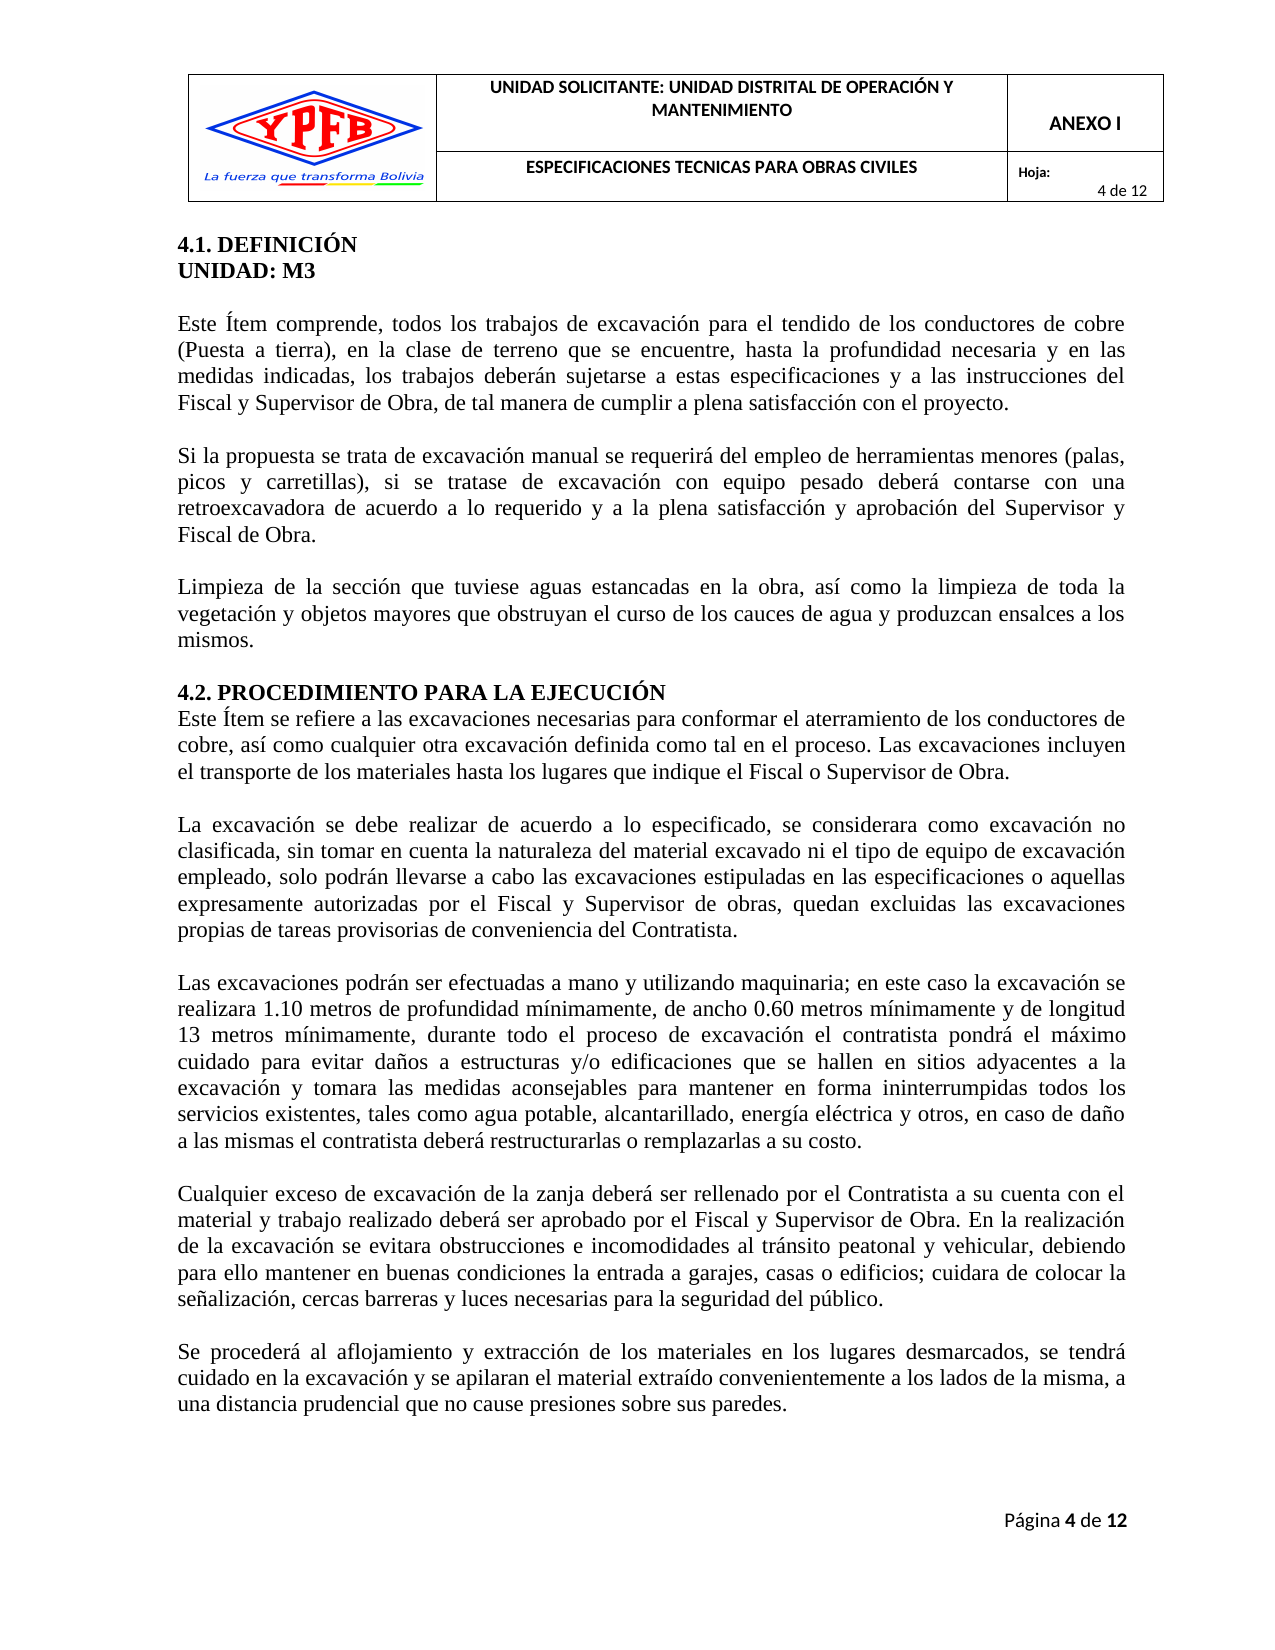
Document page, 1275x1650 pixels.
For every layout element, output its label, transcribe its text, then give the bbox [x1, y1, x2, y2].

text Cualquier exceso de excavación de la zanja deberá ser rellenado por el Contratista a su cuenta con el material y trabajo realizado deberá ser aprobado por el Fiscal y Supervisor de Obra. En la realización de la excavación se evitara obstrucciones e incomodidades al tránsito peatonal y vehicular, debiendo para ello mantener en buenas condiciones la entrada a garajes, casas o edificios; cuidara de colocar la señalización, cercas barreras y luces necesarias para la seguridad del público. [177, 1179, 1127, 1311]
text Si la propuesta se trata de excavación manual se requerirá del empleo de herramientas menores (palas, picos y carretillas), si se tratase de excavación con equipo pesado deberá contarse con una retroexcavadora de acuerdo a lo requerido y a la plena satisfacción y aprobación del Supervisor y Fiscal de Obra. [177, 442, 1127, 547]
text La excavación se debe realizar de acuerdo a lo especificado, se considerara como excavación no clasificada, sin tomar en cuenta la naturaleza del material excavado ni el tipo de equipo de excavación empleado, solo podrán llevarse a cabo las excavaciones estipuladas en las especificaciones o aquellas expresamente autorizadas por el Fiscal y Supervisor de obras, quedan excluidas las excavaciones propias de tareas provisorias de conveniencia del Contratista. [177, 811, 1127, 942]
picture [200, 85, 426, 191]
text Este Ítem se refiere a las excavaciones necesarias para conformar el aterramiento de los conductores de cobre, así como cualquier otra excavación definida como tal en el proceso. Las excavaciones incluyen el transporte de los materiales hasta los lugares que indique el Fiscal o Supervisor de Obra. [177, 705, 1127, 784]
text Se procederá al aflojamiento y extracción de los materiales en los lugares desmarcados, se tendrá cuidado en la excavación y se apilaran el material extraído convenientemente a los lados de la misma, a una distancia prudencial que no cause presiones sobre sus paredes. [177, 1338, 1127, 1417]
text Este Ítem comprende, todos los trabajos de excavación para el tendido de los conductores de cobre (Puesta a tierra), en la clase de terreno que se encuentre, hasta la profundidad necesaria y en las medidas indicadas, los trabajos deberán sujetarse a estas especificaciones y a las instrucciones del Fiscal y Supervisor de Obra, de tal manera de cumplir a plena satisfacción con el proyecto. [177, 310, 1127, 415]
text Las excavaciones podrán ser efectuadas a mano y utilizando maquinaria; en este caso la excavación se realizara 1.10 metros de profundidad mínimamente, de ancho 0.60 metros mínimamente y de longitud 13 metros mínimamente, durante todo el proceso de excavación el contratista pondrá el máximo cuidado para evitar daños a estructuras y/o edificaciones que se hallen en sitios adyacentes a la excavación y tomara las medidas aconsejables para mantener en forma ininterrumpidas todos los servicios existentes, tales como agua potable, alcantarillado, energía eléctrica y otros, en caso de daño a las mismas el contratista deberá restructurarlas o remplazarlas a su costo. [177, 969, 1127, 1153]
text 4.2. PROCEDIMIENTO PARA LA EJECUCIÓN [177, 679, 1127, 705]
text 4.1. DEFINICIÓN [177, 231, 1127, 257]
text Limpieza de la sección que tuviese aguas estancadas en la obra, así como la limpieza de toda la vegetación y objetos mayores que obstruyan el curso de los cauces de agua y produzcan ensalces a los mismos. [177, 573, 1127, 652]
text UNIDAD: M3 [177, 257, 1127, 283]
